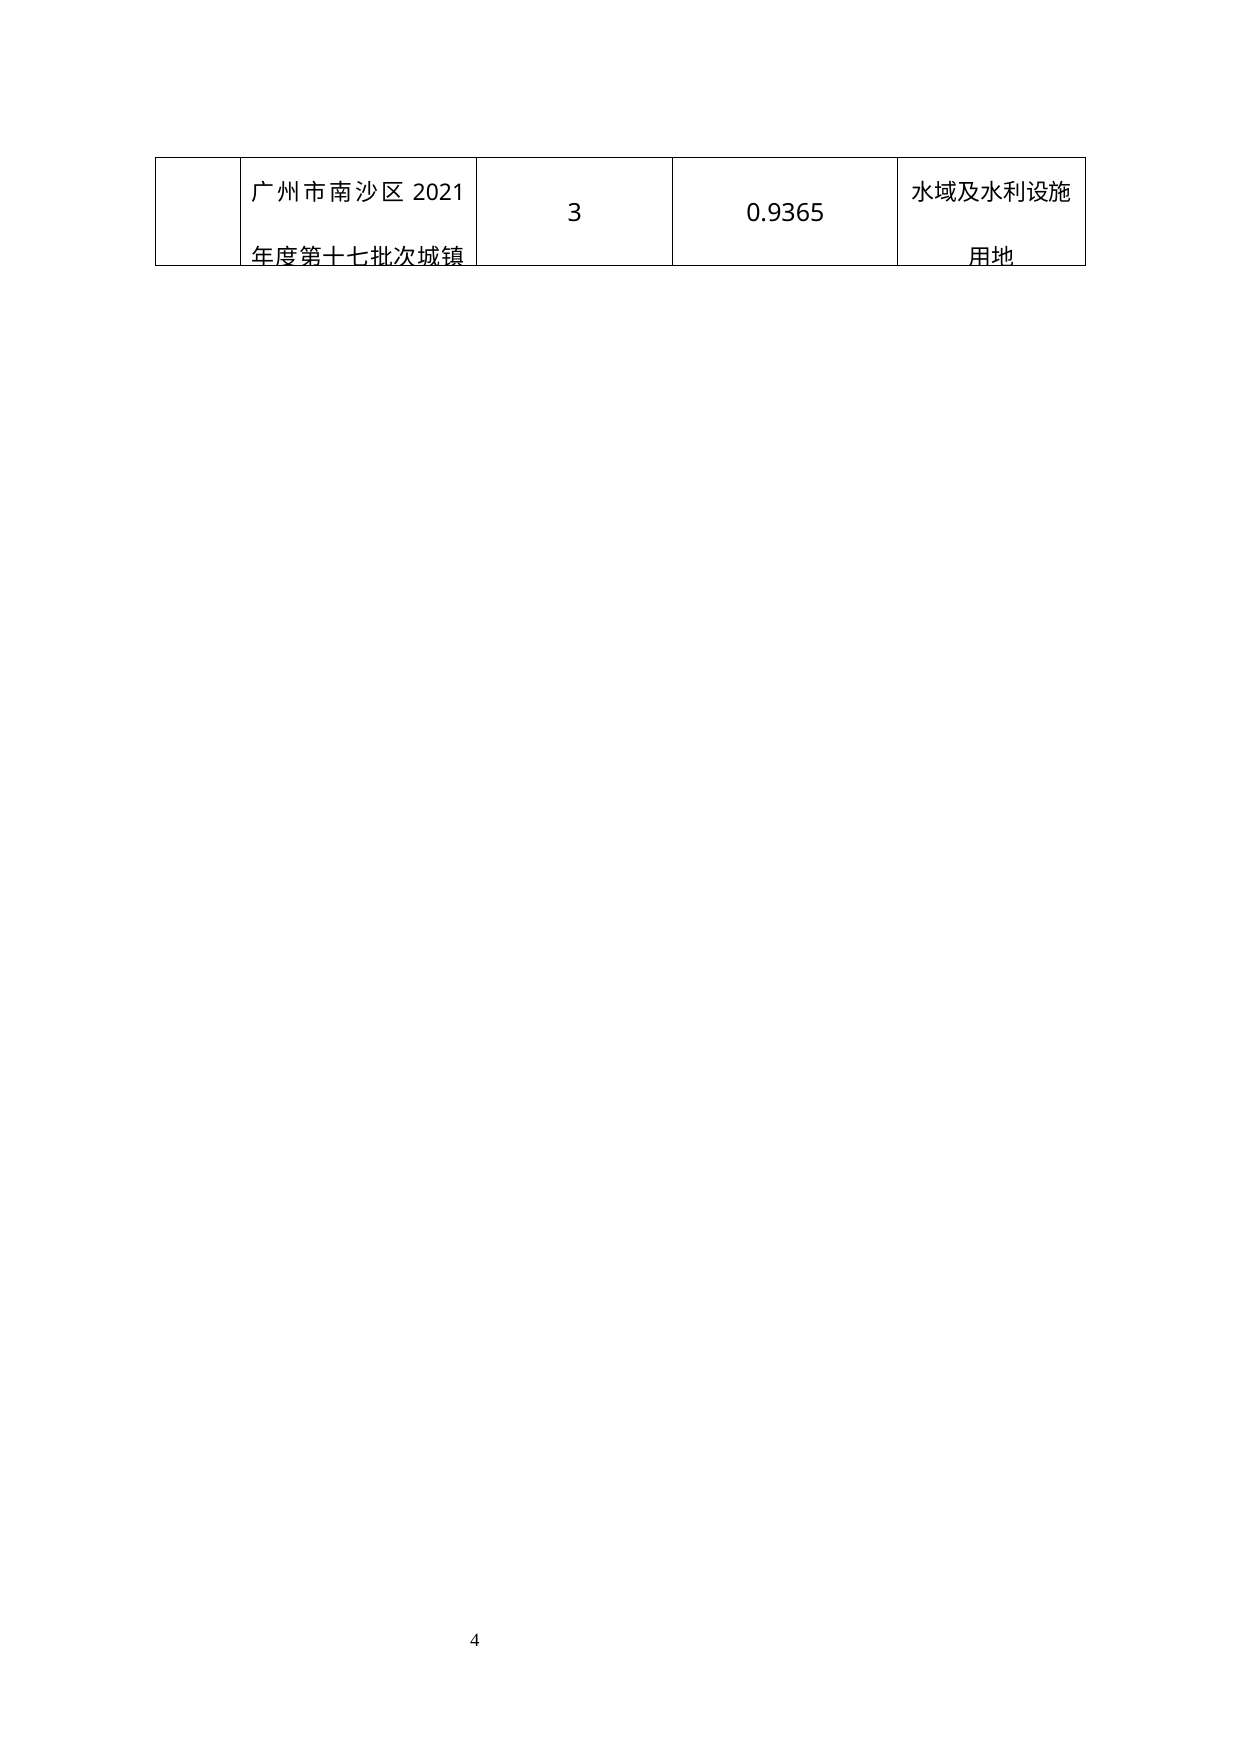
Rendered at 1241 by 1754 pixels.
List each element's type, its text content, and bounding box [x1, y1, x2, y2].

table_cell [241, 158, 476, 265]
table_cell 3 [477, 158, 672, 265]
table_cell 0.9365 [673, 158, 897, 265]
table_cell 水域及水利设施用地 [898, 158, 1085, 265]
